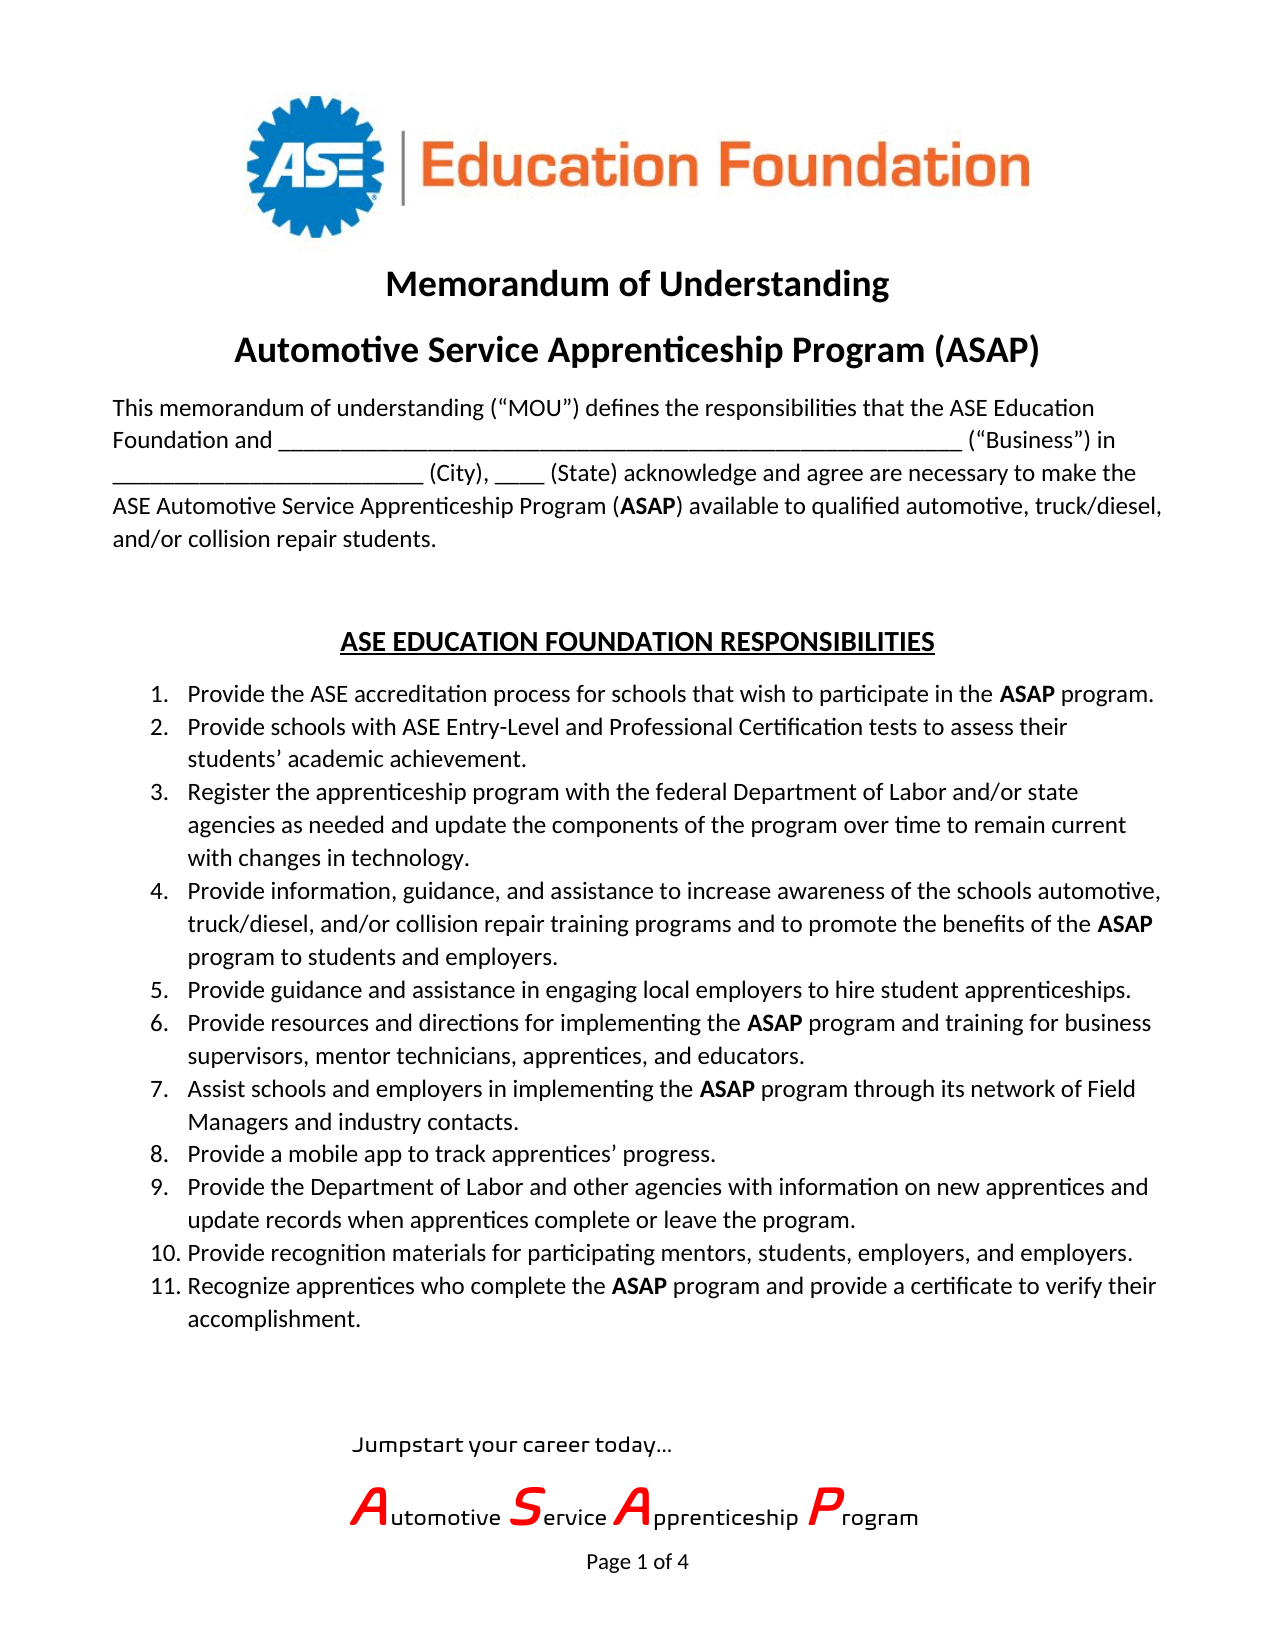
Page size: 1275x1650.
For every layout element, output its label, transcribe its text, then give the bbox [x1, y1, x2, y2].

text Automotive Service Apprenticeship Program (ASAP) [112, 326, 1162, 371]
list Provide resources and directions for implementing the ASAP program and training for business supervisors, mentor technicians, apprentices, and educators. [150, 1007, 1162, 1070]
text Memorandum of Understanding [112, 150, 1162, 305]
text ASE EDUCATION FOUNDATION RESPONSIBILITIES [112, 623, 1162, 658]
picture [341, 1416, 934, 1547]
list Provide recognition materials for participating mentors, students, employers, and employers. [150, 1237, 1162, 1268]
picture [225, 75, 1050, 260]
list Provide the ASE accreditation process for schools that wish to participate in the ASAP program. [150, 678, 1162, 708]
list Provide schools with ASE Entry-Level and Professional Certification tests to assess their students’ academic achievement. [150, 711, 1162, 774]
list Recognize apprentices who complete the ASAP program and provide a certificate to verify their accomplishment. [150, 1270, 1162, 1334]
list Provide the Department of Labor and other agencies with information on new apprentices and update records when apprentices complete or leave the program. [150, 1171, 1162, 1235]
list Provide guidance and assistance in engaging local employers to hire student apprenticeships. [150, 974, 1162, 1004]
text This memorandum of understanding (“MOU”) defines the responsibilities that the ASE Education Foundation and _______________________________________________________ (“Business”) in _________________________ (City), ____ (State) acknowledge and agree are necessary to make the ASE Automotive Service Apprenticeship Program (ASAP) available to qualified automotive, truck/diesel, and/or collision repair students. [112, 392, 1162, 554]
list Register the apprenticeship program with the federal Department of Labor and/or state agencies as needed and update the components of the program over time to remain current with changes in technology. [150, 776, 1162, 873]
list Provide a mobile app to track apprentices’ progress. [150, 1138, 1162, 1169]
list Provide information, guidance, and assistance to increase awareness of the schools automotive, truck/diesel, and/or collision repair training programs and to promote the benefits of the ASAP program to students and employers. [150, 875, 1162, 972]
list Assist schools and employers in implementing the ASAP program through its network of Field Managers and industry contacts. [150, 1073, 1162, 1136]
